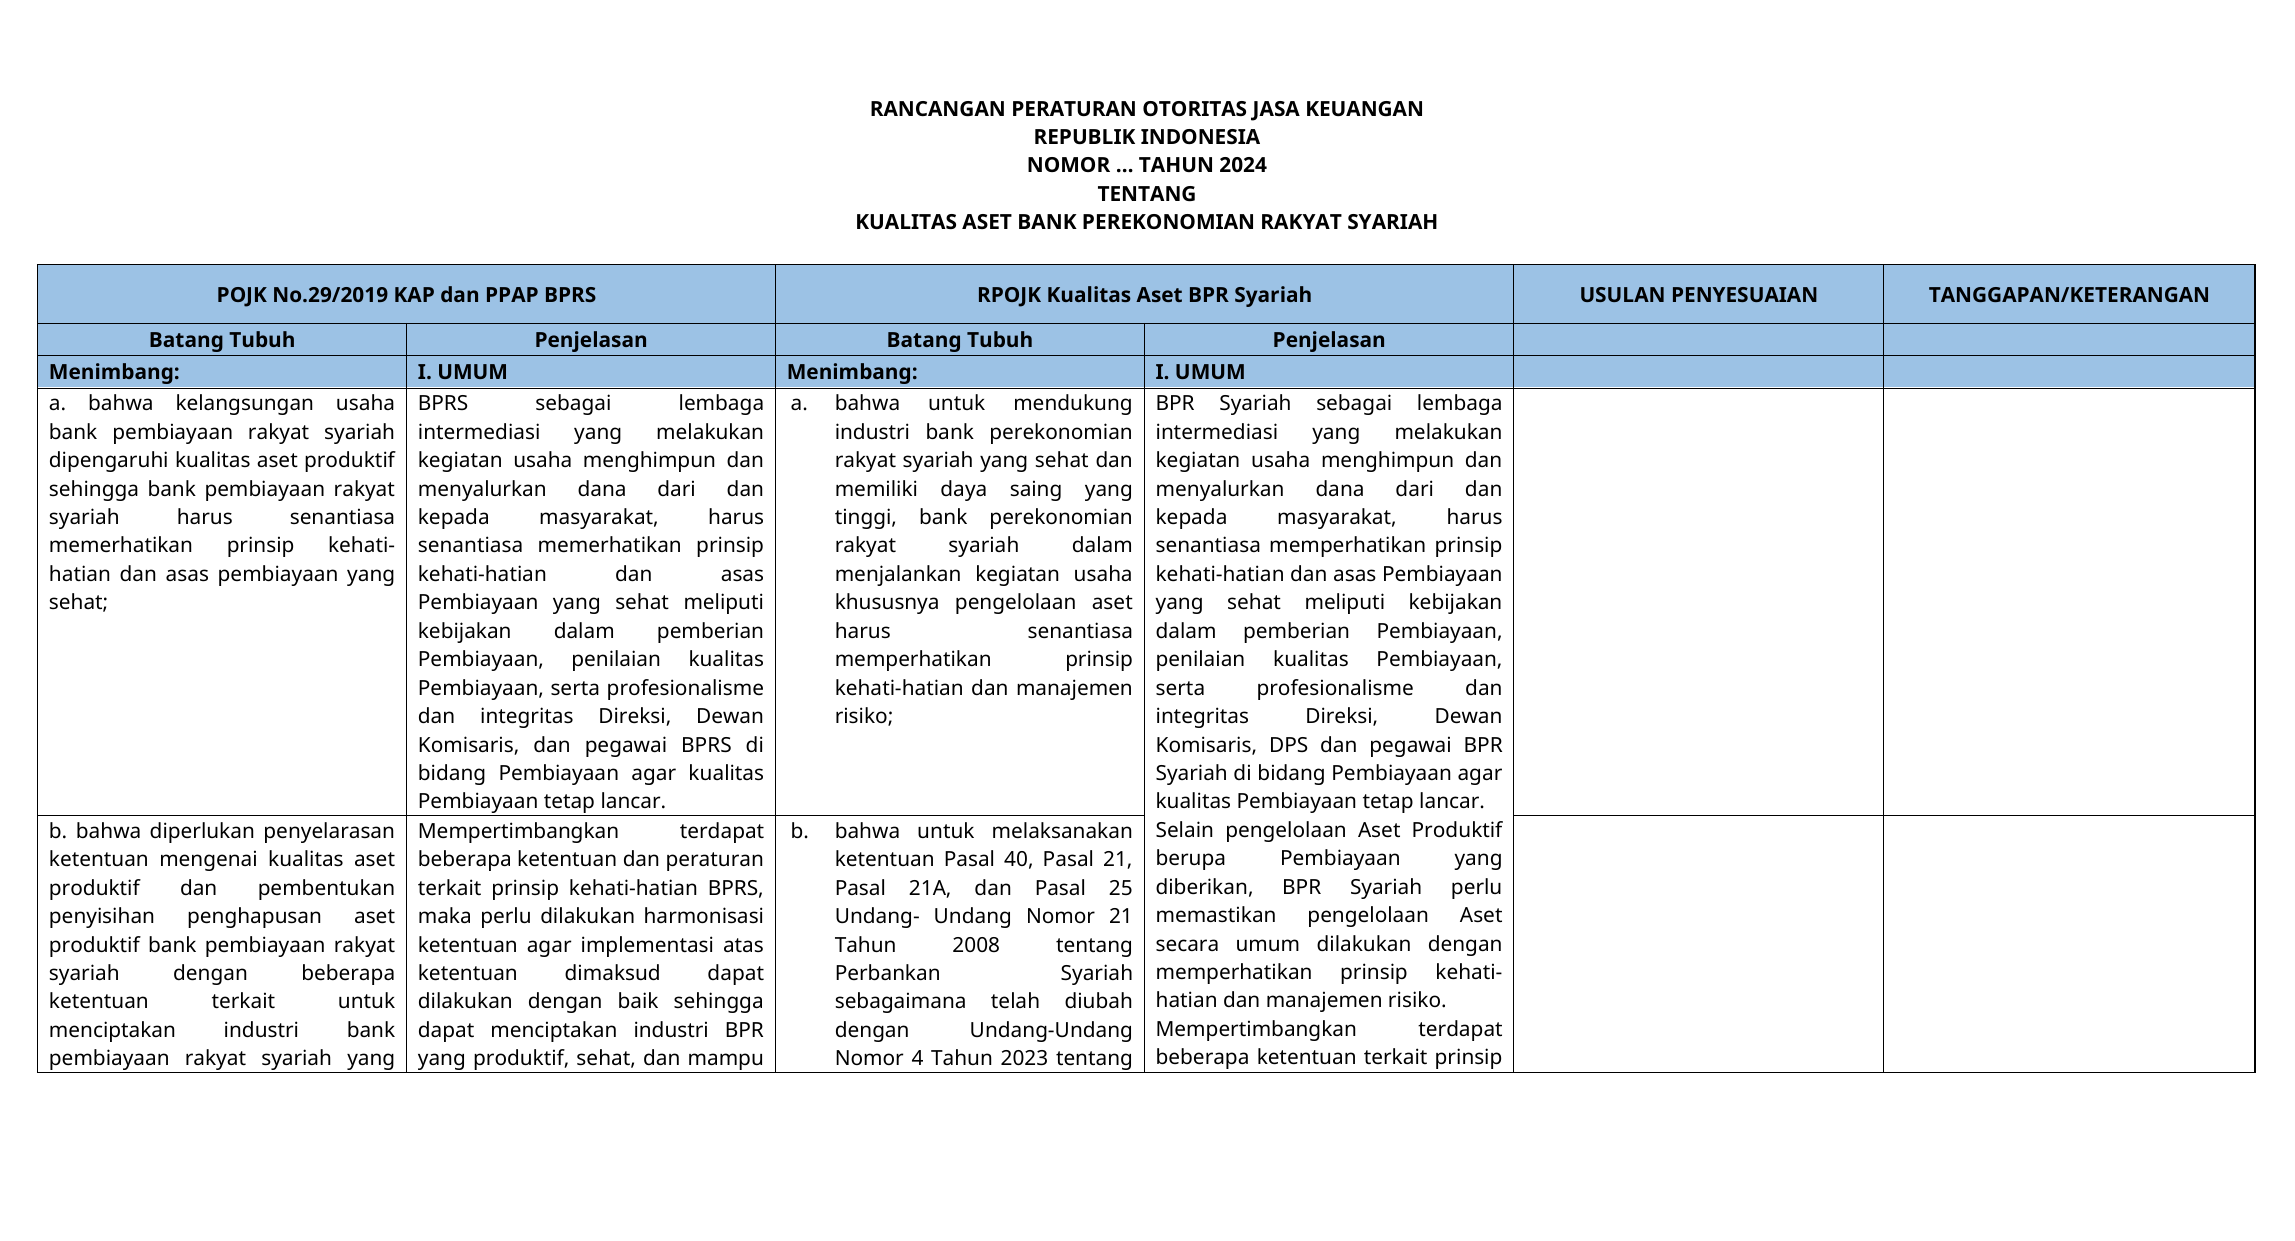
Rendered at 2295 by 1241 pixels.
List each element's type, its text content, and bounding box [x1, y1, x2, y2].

table_cell a. bahwa kelangsungan usaha bank pembiayaan rakyat syariah dipengaruhi kualitas aset produktif sehingga bank pembiayaan rakyat syariah harus senantiasa memerhatikan prinsip kehati-hatian dan asas pembiayaan yang sehat; [38, 389, 406, 815]
table_cell Menimbang: [38, 356, 406, 387]
table_cell [1884, 356, 2254, 387]
table_cell Batang Tubuh [776, 324, 1144, 355]
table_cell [38, 816, 406, 1072]
table_cell [1514, 324, 1883, 355]
text RANCANGAN PERATURAN OTORITAS JASA KEUANGAN [37, 94, 2256, 122]
table_header POJK No.29/2019 KAP dan PPAP BPRS [38, 265, 775, 323]
table_header USULAN PENYESUAIAN [1514, 265, 1883, 323]
text TENTANG [37, 179, 2256, 207]
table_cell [776, 816, 1144, 1072]
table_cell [407, 816, 775, 1072]
table_cell [1514, 356, 1883, 387]
table_cell Penjelasan [407, 324, 775, 355]
table_header RPOJK Kualitas Aset BPR Syariah [776, 265, 1513, 323]
text KUALITAS ASET BANK PEREKONOMIAN RAKYAT SYARIAH [37, 207, 2256, 236]
table_cell BPRS sebagai lembaga intermediasi yang melakukan kegiatan usaha menghimpun dan menyalurkan dana dari dan kepada masyarakat, harus senantiasa memerhatikan prinsip kehati-hatian dan asas Pembiayaan yang sehat meliputi kebijakan dalam pemberian Pembiayaan, penilaian kualitas Pembiayaan, serta profesionalisme dan integritas Direksi, Dewan Komisaris, dan pegawai BPRS di bidang Pembiayaan agar kualitas Pembiayaan tetap lancar. [407, 389, 775, 815]
table_cell Batang Tubuh [38, 324, 406, 355]
table_cell [1514, 389, 1883, 815]
text REPUBLIK INDONESIA [37, 122, 2256, 151]
table_cell Penjelasan [1145, 324, 1513, 355]
table_cell [1884, 816, 2254, 1072]
table_cell bahwa untuk mendukung industri bank perekonomian rakyat syariah yang sehat dan memiliki daya saing yang tinggi, bank perekonomian rakyat syariah dalam menjalankan kegiatan usaha khususnya pengelolaan aset harus senantiasa memperhatikan prinsip kehati-hatian dan manajemen risiko; [776, 389, 1144, 815]
table_cell BPR Syariah sebagai lembaga intermediasi yang melakukan kegiatan usaha menghimpun dan menyalurkan dana dari dan kepada masyarakat, harus senantiasa memperhatikan prinsip kehati-hatian dan asas Pembiayaan yang sehat meliputi kebijakan dalam pemberian Pembiayaan, penilaian kualitas Pembiayaan, serta profesionalisme dan integritas Direksi, Dewan Komisaris, DPS dan pegawai BPR Syariah di bidang Pembiayaan agar kualitas Pembiayaan tetap lancar. Selain pengelolaan Aset Produktif berupa Pembiayaan yang diberikan, BPR Syariah perlu memastikan pengelolaan Aset secara umum dilakukan dengan memperhatikan prinsip kehati-hatian dan manajemen risiko. Mempertimbangkan terdapat beberapa ketentuan terkait prinsip kehati-hatian BPR Syariah serta untuk melaksanakan ketentuan Pasal 40, Pasal 21, Pasal 21A, dan Pasal 25 Undang- Undang Nomor 21 Tahun 2008 tentang Perbankan Syariah sebagaimana telah diubah dengan Undang-Undang Nomor 4 Tahun 2023 tentang Pengembangan dan Penguatan Sektor Keuangan serta perubahan standar akuntansi keuangan yang berlaku bagi BPR Syariah, maka perlu dilakukan harmonisasi ketentuan agar implementasi atas ketentuan dimaksud dapat dilakukan dengan baik sehingga dapat menciptakan industri BPR Syariah yang produktif, sehat, dan mampu berdaya saing. Sehubungan dengan hal tersebut serta mempertimbangkan perkembangan industri BPR Syariah yang dinamis dan penuh tantangan dalam menghadapi risiko pengelolaan Aset, diperlukan penyempurnaan pengaturan tentang kualitas Aset, di antaranya meliputi perluasan cakupan Aset Produktif, mekanisme dan jangka waktu penyelesaian AYDA, kewajiban pembentukan CKPN sesuai standar akuntansi keuangan, dan pengaturan lainnya. [1145, 389, 1513, 1072]
table_cell [1884, 324, 2254, 355]
table_cell I. UMUM [1145, 356, 1513, 387]
text NOMOR … TAHUN 2024 [37, 151, 2256, 179]
table_cell [1884, 389, 2254, 815]
table_cell I. UMUM [407, 356, 775, 387]
table_cell Menimbang: [776, 356, 1144, 387]
table_cell [1514, 816, 1883, 1072]
table_header TANGGAPAN/KETERANGAN [1884, 265, 2254, 323]
